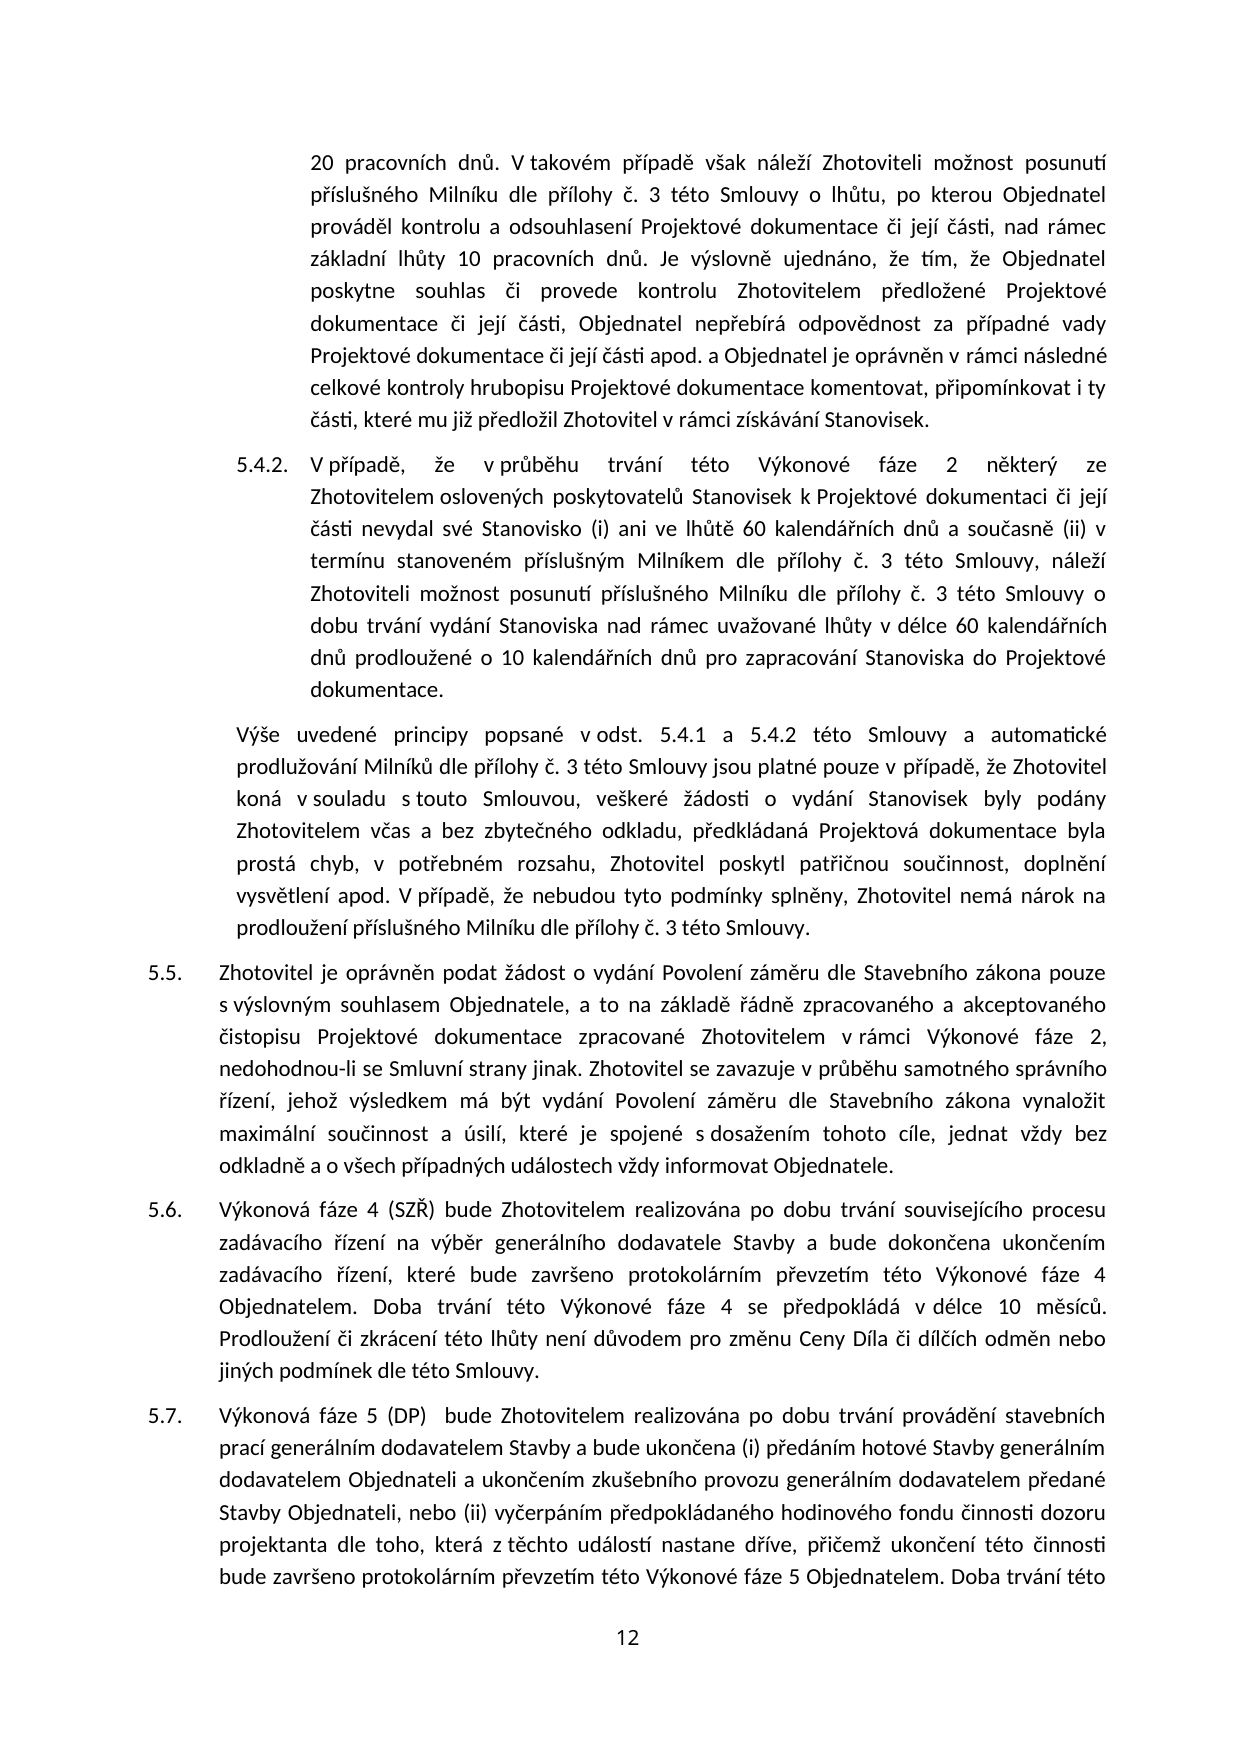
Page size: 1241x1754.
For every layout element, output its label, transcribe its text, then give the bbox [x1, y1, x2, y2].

list Zhotovitel je oprávněn podat žádost o vydání Povolení záměru dle Stavebního zákona pouze s výslovným souhlasem Objednatele, a to na základě řádně zpracovaného a akceptovaného čistopisu Projektové dokumentace zpracované Zhotovitelem v rámci Výkonové fáze 2, nedohodnou-li se Smluvní strany jinak. Zhotovitel se zavazuje v průběhu samotného správního řízení, jehož výsledkem má být vydání Povolení záměru dle Stavebního zákona vynaložit maximální součinnost a úsilí, které je spojené s dosažením tohoto cíle, jednat vždy bez odkladně a o všech případných událostech vždy informovat Objednatele. [148, 958, 1107, 1179]
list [236, 148, 1107, 433]
list V případě, že v průběhu trvání této Výkonové fáze 2 některý ze Zhotovitelem oslovených poskytovatelů Stanovisek k Projektové dokumentaci či její části nevydal své Stanovisko (i) ani ve lhůtě 60 kalendářních dnů a současně (ii) v termínu stanoveném příslušným Milníkem dle přílohy č. 3 této Smlouvy, náleží Zhotoviteli možnost posunutí příslušného Milníku dle přílohy č. 3 této Smlouvy o dobu trvání vydání Stanoviska nad rámec uvažované lhůty v délce 60 kalendářních dnů prodloužené o 10 kalendářních dnů pro zapracování Stanoviska do Projektové dokumentace. [236, 450, 1107, 703]
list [148, 1401, 1107, 1590]
list Výkonová fáze 4 (SZŘ) bude Zhotovitelem realizována po dobu trvání souvisejícího procesu zadávacího řízení na výběr generálního dodavatele Stavby a bude dokončena ukončením zadávacího řízení, které bude završeno protokolárním převzetím této Výkonové fáze 4 Objednatelem. Doba trvání této Výkonové fáze 4 se předpokládá v délce 10 měsíců. Prodloužení či zkrácení této lhůty není důvodem pro změnu Ceny Díla či dílčích odměn nebo jiných podmínek dle této Smlouvy. [148, 1196, 1107, 1384]
list Výše uvedené principy popsané v odst. 5.4.1 a 5.4.2 této Smlouvy a automatické prodlužování Milníků dle přílohy č. 3 této Smlouvy jsou platné pouze v případě, že Zhotovitel koná v souladu s touto Smlouvou, veškeré žádosti o vydání Stanovisek byly podány Zhotovitelem včas a bez zbytečného odkladu, předkládaná Projektová dokumentace byla prostá chyb, v potřebném rozsahu, Zhotovitel poskytl patřičnou součinnost, doplnění vysvětlení apod. V případě, že nebudou tyto podmínky splněny, Zhotovitel nemá nárok na prodloužení příslušného Milníku dle přílohy č. 3 této Smlouvy. [236, 720, 1107, 941]
